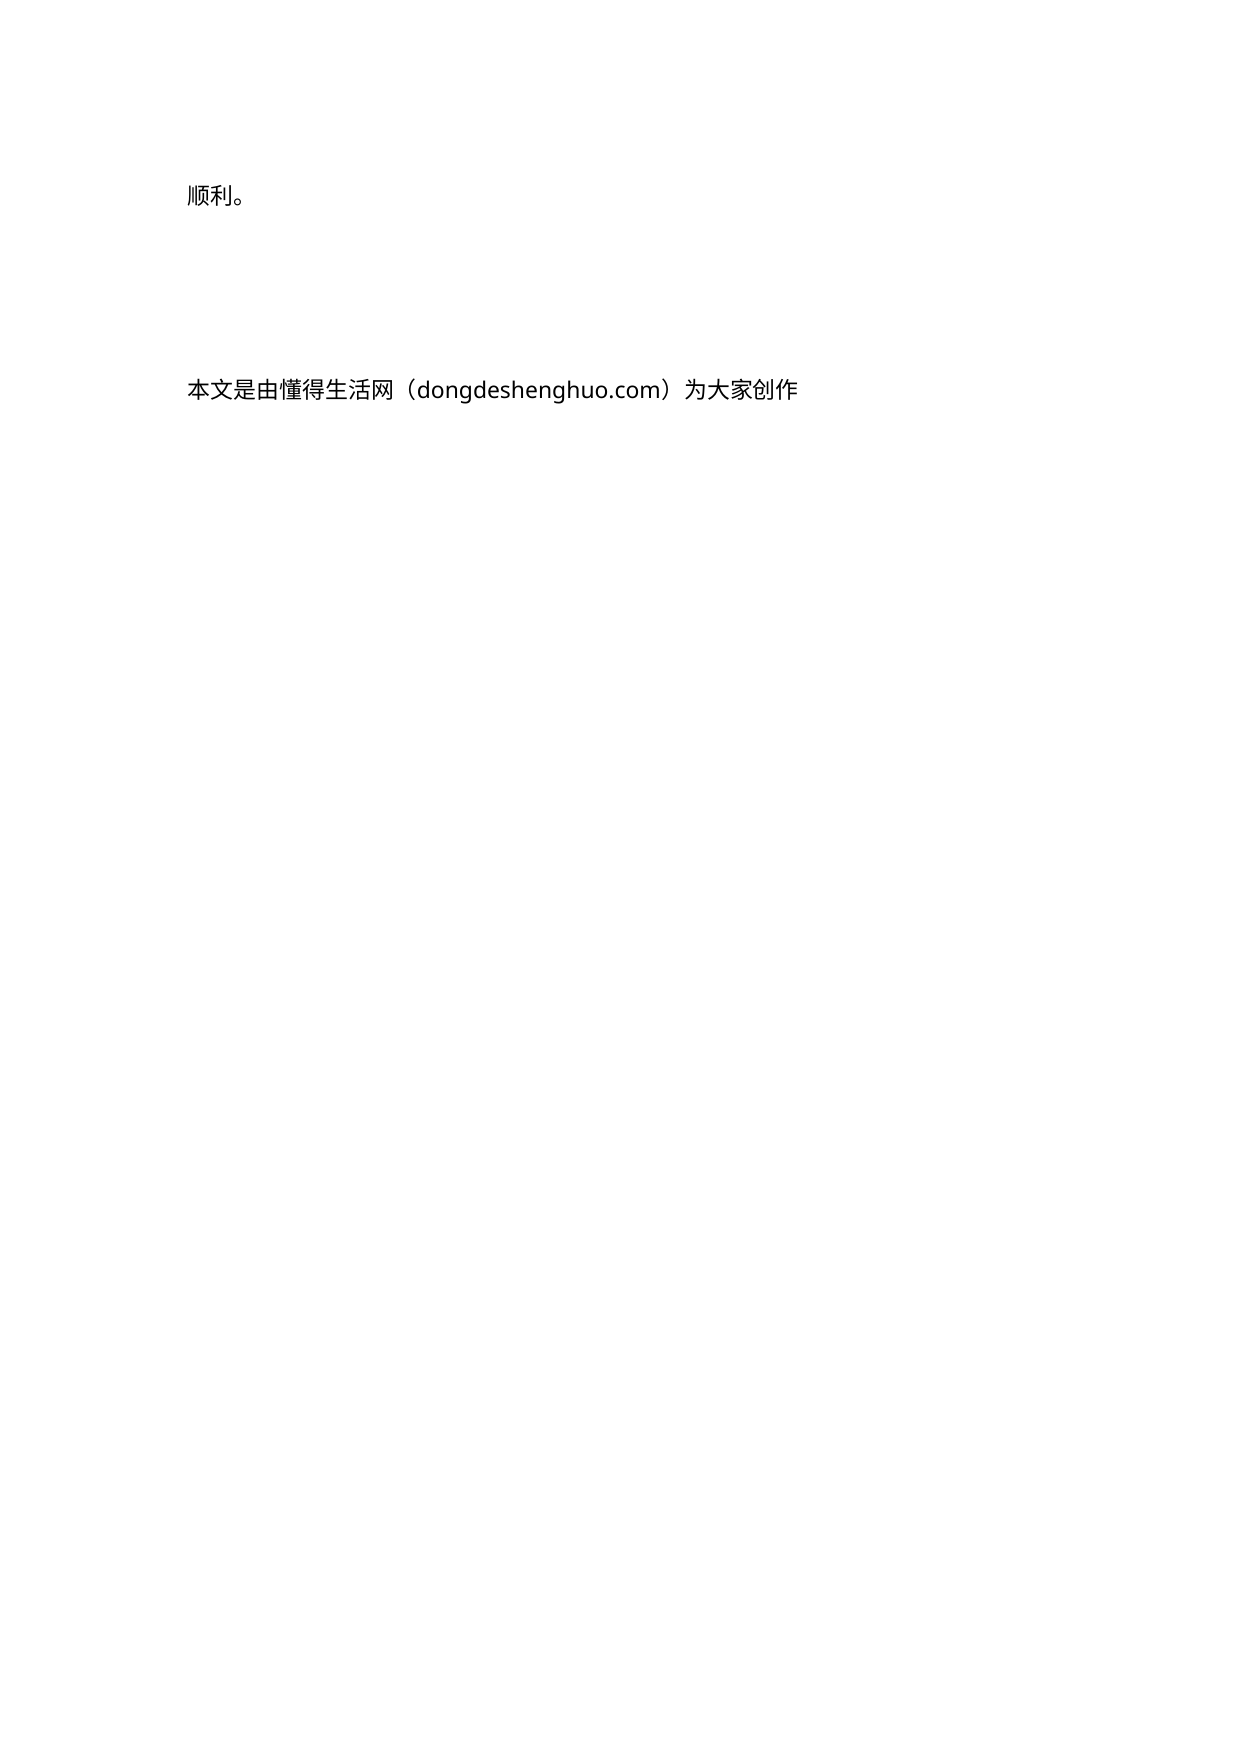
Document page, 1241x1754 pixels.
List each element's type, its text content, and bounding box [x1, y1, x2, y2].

text 本文是由懂得生活网（dongdeshenghuo.com）为大家创作 [187, 356, 1053, 421]
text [187, 162, 1053, 227]
